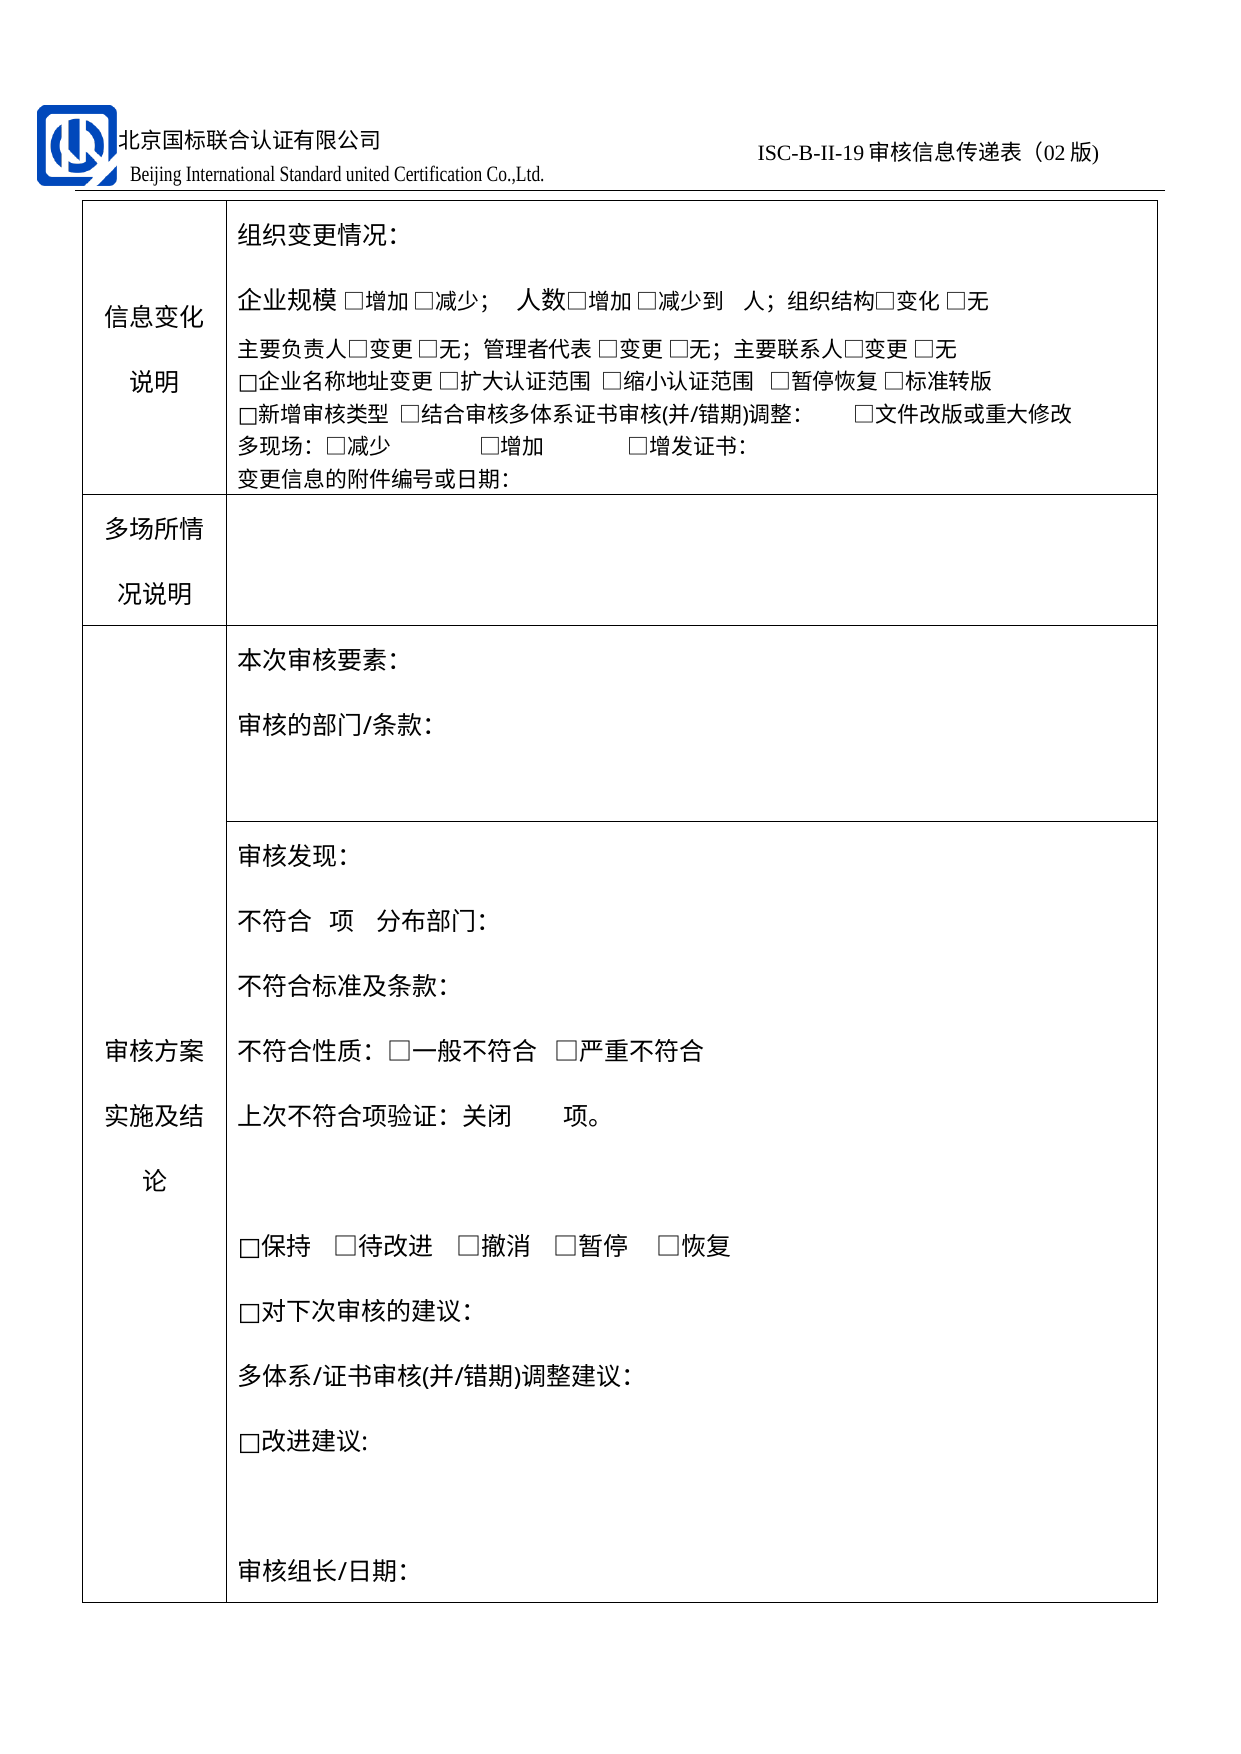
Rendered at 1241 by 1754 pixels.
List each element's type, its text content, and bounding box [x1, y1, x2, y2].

table_cell 审核方案实施及结论 [83, 626, 226, 1602]
table_cell 多场所情况说明 [83, 495, 226, 625]
table_cell 组织变更情况： 企业规模 □增加 □减少； 人数□增加 □减少到 人；组织结构□变化 □无 主要负责人□变更 □无；管理者代表 □变更 □无；主要联系人□变更 □无 □企业名称地址变更 □扩大认证范围 □缩小认证范围 □暂停恢复 □标准转版 □新增审核类型 □结合审核多体系证书审核(并/错期)调整： □文件改版或重大修改 多现场：□减少 □增加 □增发证书： 变更信息的附件编号或日期： [227, 201, 1157, 494]
table_cell 信息变化说明 [83, 201, 226, 494]
picture [37, 105, 117, 186]
table_cell 本次审核要素： 审核的部门/条款： [227, 626, 1157, 821]
table_cell [227, 495, 1157, 625]
table_cell 审核发现： 不符合 项 分布部门： 不符合标准及条款： 不符合性质：□一般不符合 □严重不符合 上次不符合项验证：关闭 项。 □保持 □待改进 □撤消 □暂停 □恢复 □对下次审核的建议： 多体系/证书审核(并/错期)调整建议： □改进建议: 审核组长/日期： [227, 822, 1157, 1602]
